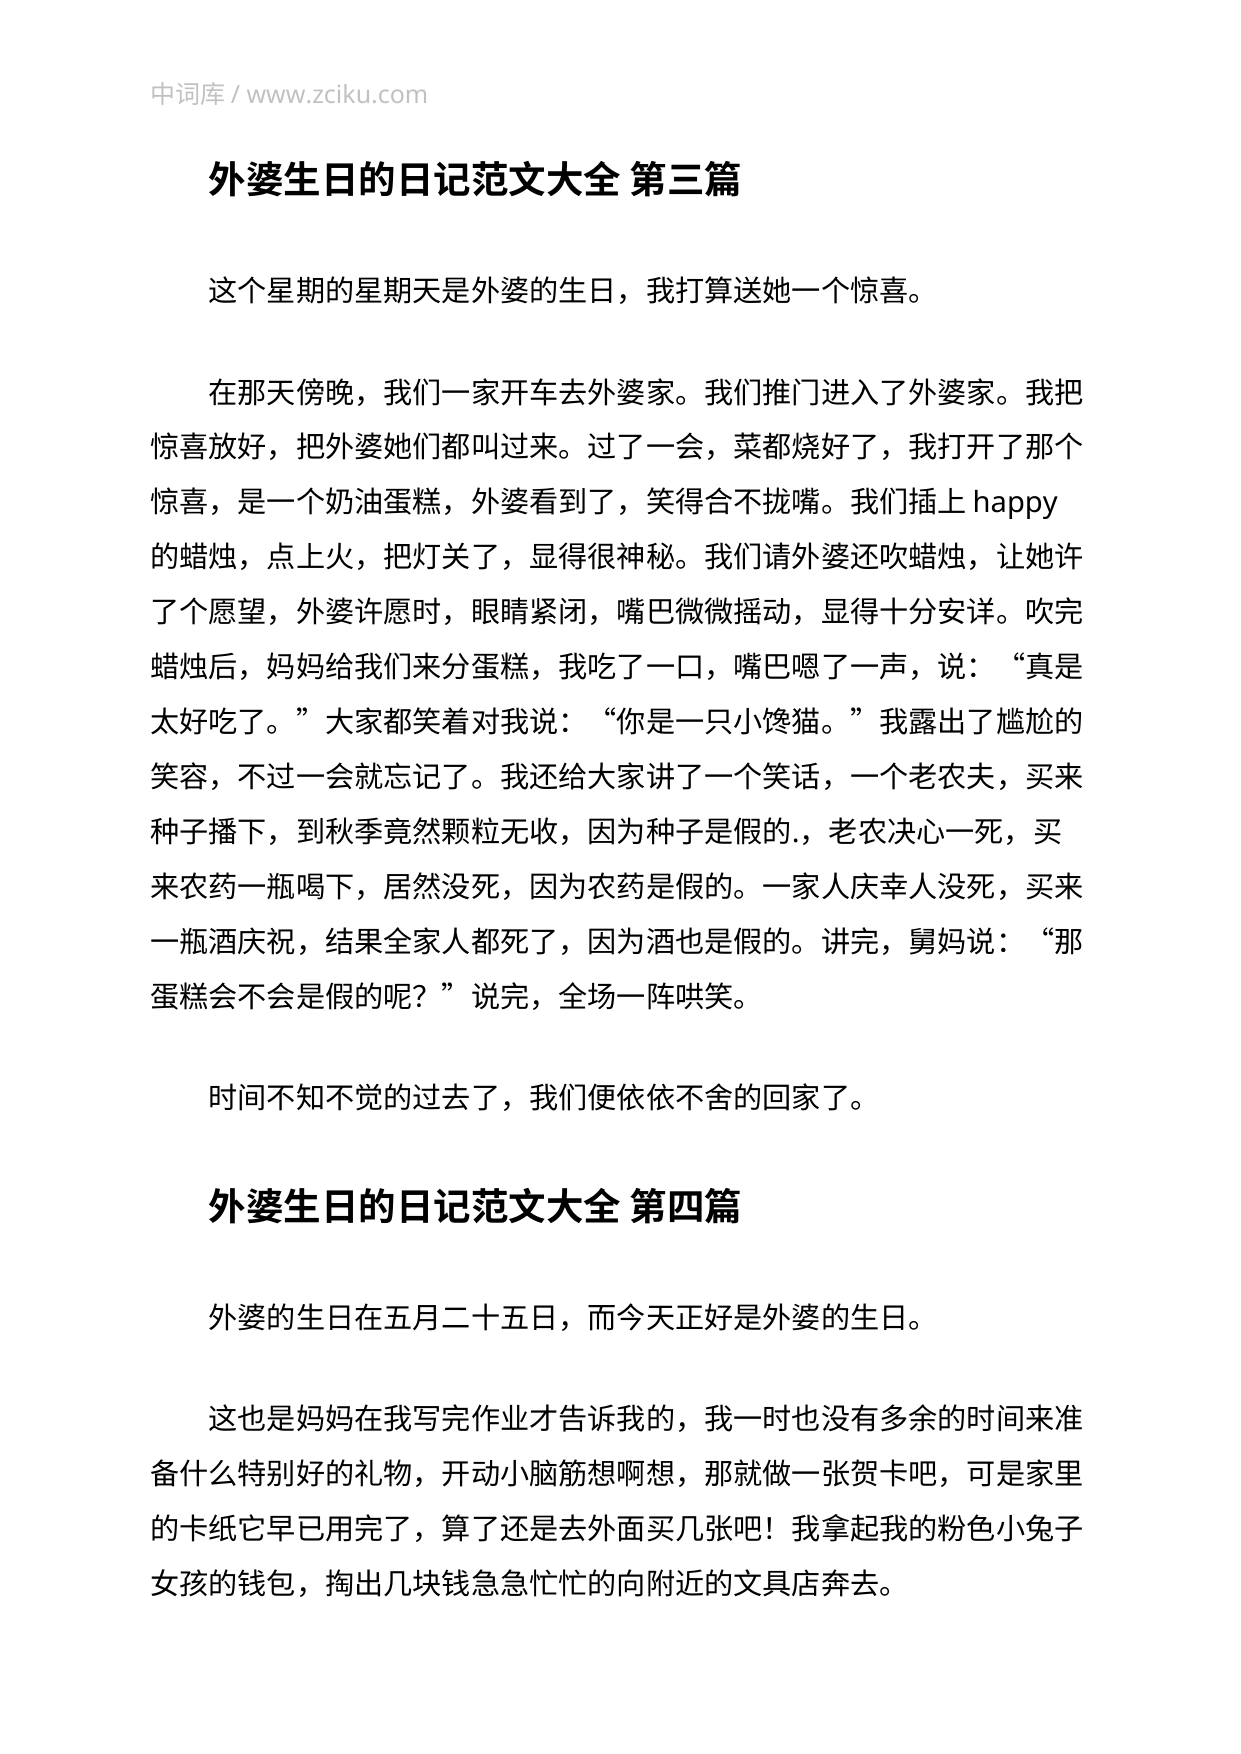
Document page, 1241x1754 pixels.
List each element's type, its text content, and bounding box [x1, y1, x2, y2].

text 这也是妈妈在我写完作业才告诉我的，我一时也没有多余的时间来准备什么特别好的礼物，开动小脑筋想啊想，那就做一张贺卡吧，可是家里的卡纸它早已用完了，算了还是去外面买几张吧！我拿起我的粉色小兔子女孩的钱包，掏出几块钱急急忙忙的向附近的文具店奔去。 [150, 1396, 1090, 1603]
text 外婆生日的日记范文大全 第三篇 [150, 150, 1090, 204]
text 在那天傍晚，我们一家开车去外婆家。我们推门进入了外婆家。我把惊喜放好，把外婆她们都叫过来。过了一会，菜都烧好了，我打开了那个惊喜，是一个奶油蛋糕，外婆看到了，笑得合不拢嘴。我们插上happy的蜡烛，点上火，把灯关了，显得很神秘。我们请外婆还吹蜡烛，让她许了个愿望，外婆许愿时，眼睛紧闭，嘴巴微微摇动，显得十分安详。吹完蜡烛后，妈妈给我们来分蛋糕，我吃了一口，嘴巴嗯了一声，说：“真是太好吃了。”大家都笑着对我说：“你是一只小馋猫。”我露出了尴尬的笑容，不过一会就忘记了。我还给大家讲了一个笑话，一个老农夫，买来种子播下，到秋季竟然颗粒无收，因为种子是假的.，老农决心一死，买来农药一瓶喝下，居然没死，因为农药是假的。一家人庆幸人没死，买来一瓶酒庆祝，结果全家人都死了，因为酒也是假的。讲完，舅妈说：“那蛋糕会不会是假的呢？”说完，全场一阵哄笑。 [150, 369, 1090, 1016]
text 外婆生日的日记范文大全 第四篇 [150, 1177, 1090, 1231]
text 时间不知不觉的过去了，我们便依依不舍的回家了。 [150, 1075, 1090, 1117]
text 外婆的生日在五月二十五日，而今天正好是外婆的生日。 [150, 1294, 1090, 1336]
text 这个星期的星期天是外婆的生日，我打算送她一个惊喜。 [150, 267, 1090, 310]
